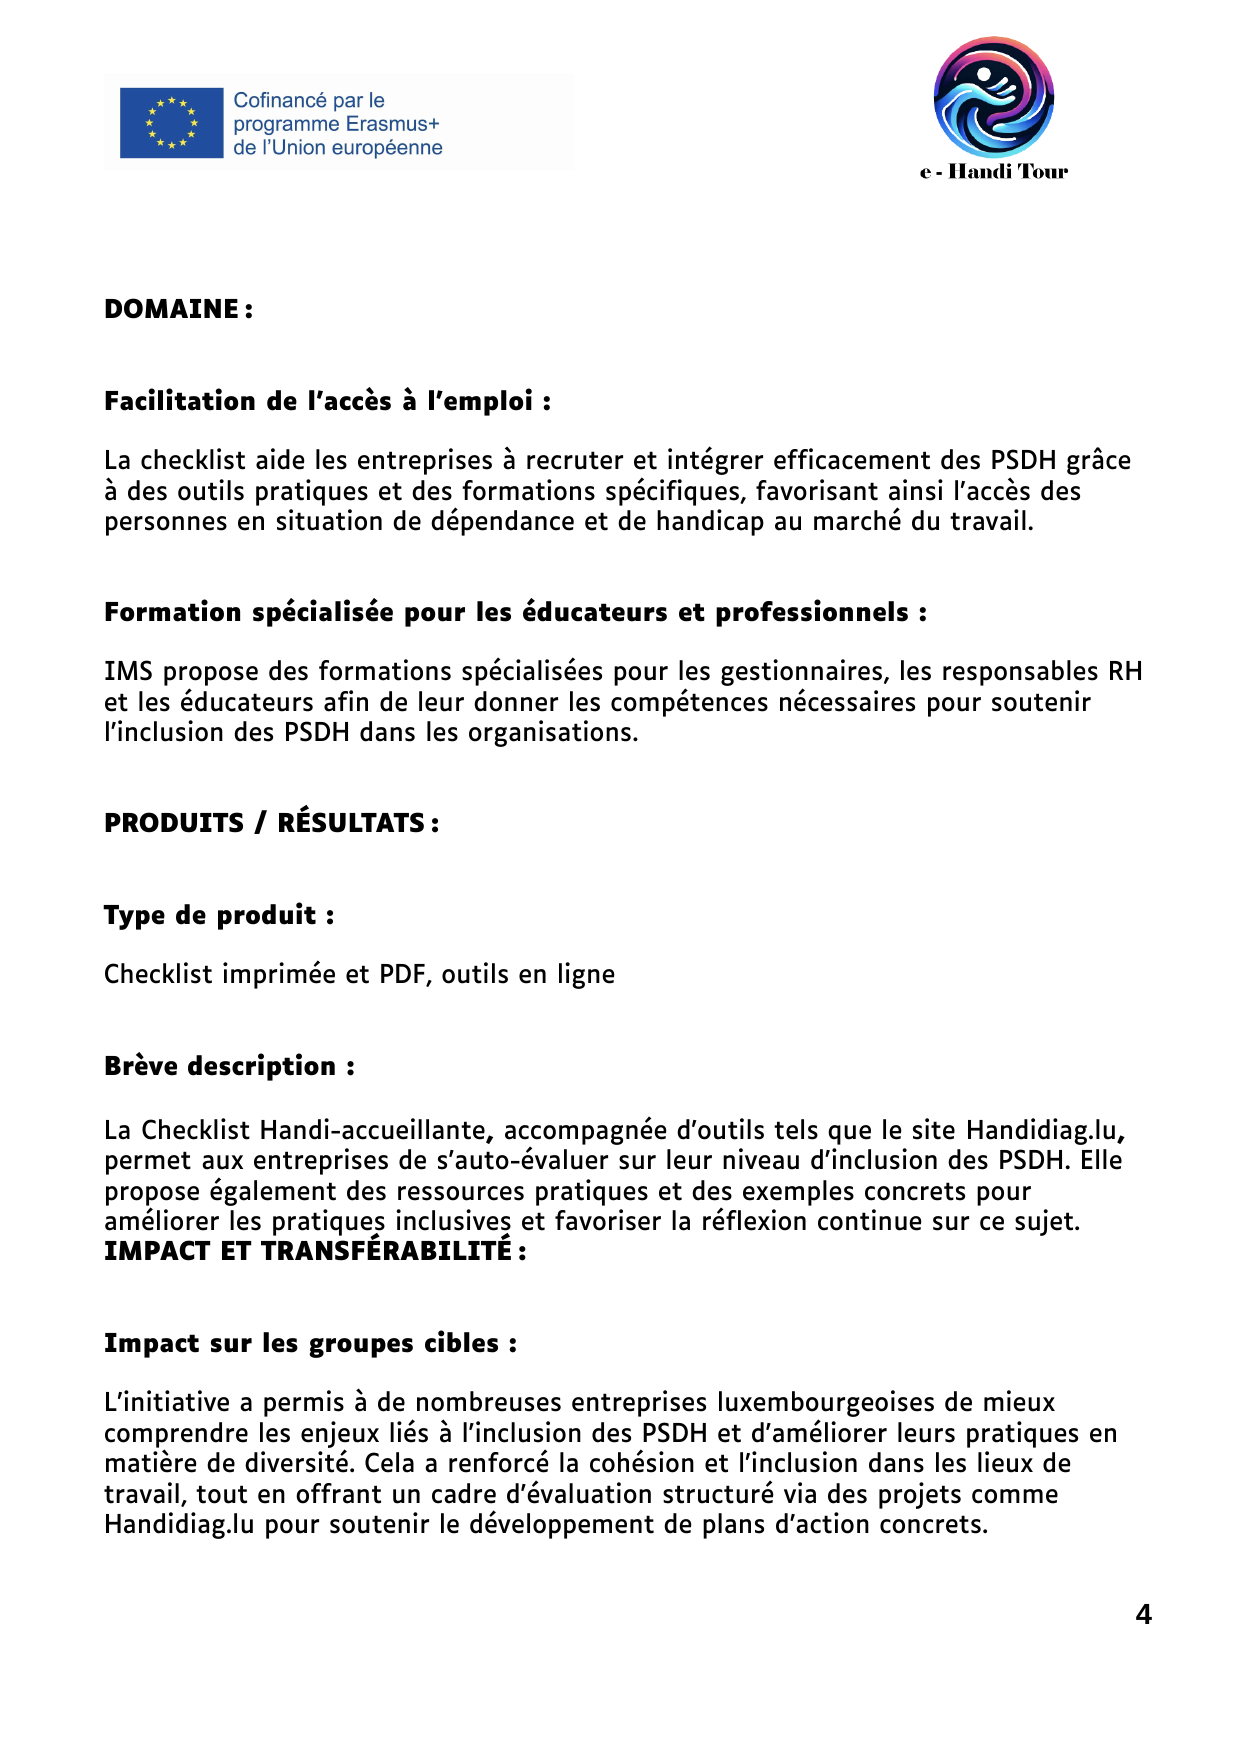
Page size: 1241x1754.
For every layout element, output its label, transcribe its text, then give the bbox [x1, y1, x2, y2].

text IMS propose des formations spécialisées pour les gestionnaires, les responsables RH et les éducateurs afin de leur donner les compétences nécessaires pour soutenir l'inclusion des PSDH dans les organisations. [103, 656, 1152, 747]
text La checklist aide les entreprises à recruter et intégrer efficacement des PSDH grâce à des outils pratiques et des formations spécifiques, favorisant ainsi l'accès des personnes en situation de dépendance et de handicap au marché du travail. [103, 445, 1152, 536]
text Brève description : [103, 1050, 1152, 1114]
subtitle PRODUITS / RÉSULTATS : [103, 808, 1152, 839]
text Checklist imprimée et PDF, outils en ligne [103, 959, 1152, 989]
text Formation spécialisée pour les éducateurs et professionnels : [103, 597, 1152, 656]
text La Checklist Handi-accueillante, accompagnée d'outils tels que le site Handidiag.lu, permet aux entreprises de s'auto-évaluer sur leur niveau d'inclusion des PSDH. Elle propose également des ressources pratiques et des exemples concrets pour améliorer les pratiques inclusives et favoriser la réflexion continue sur ce sujet. [103, 1114, 1152, 1236]
text Impact sur les groupes cibles : [103, 1328, 1152, 1387]
subtitle DOMAINE : [103, 294, 1152, 325]
picture [103, 73, 575, 171]
picture [912, 26, 1076, 190]
text Type de produit : [103, 900, 1152, 959]
text Facilitation de l'accès à l'emploi : [103, 386, 1152, 445]
text L'initiative a permis à de nombreuses entreprises luxembourgeoises de mieux comprendre les enjeux liés à l'inclusion des PSDH et d'améliorer leurs pratiques en matière de diversité. Cela a renforcé la cohésion et l'inclusion dans les lieux de travail, tout en offrant un cadre d'évaluation structuré via des projets comme Handidiag.lu pour soutenir le développement de plans d’action concrets. [103, 1387, 1152, 1539]
subtitle IMPACT ET TRANSFÉRABILITÉ : [103, 1236, 1152, 1267]
